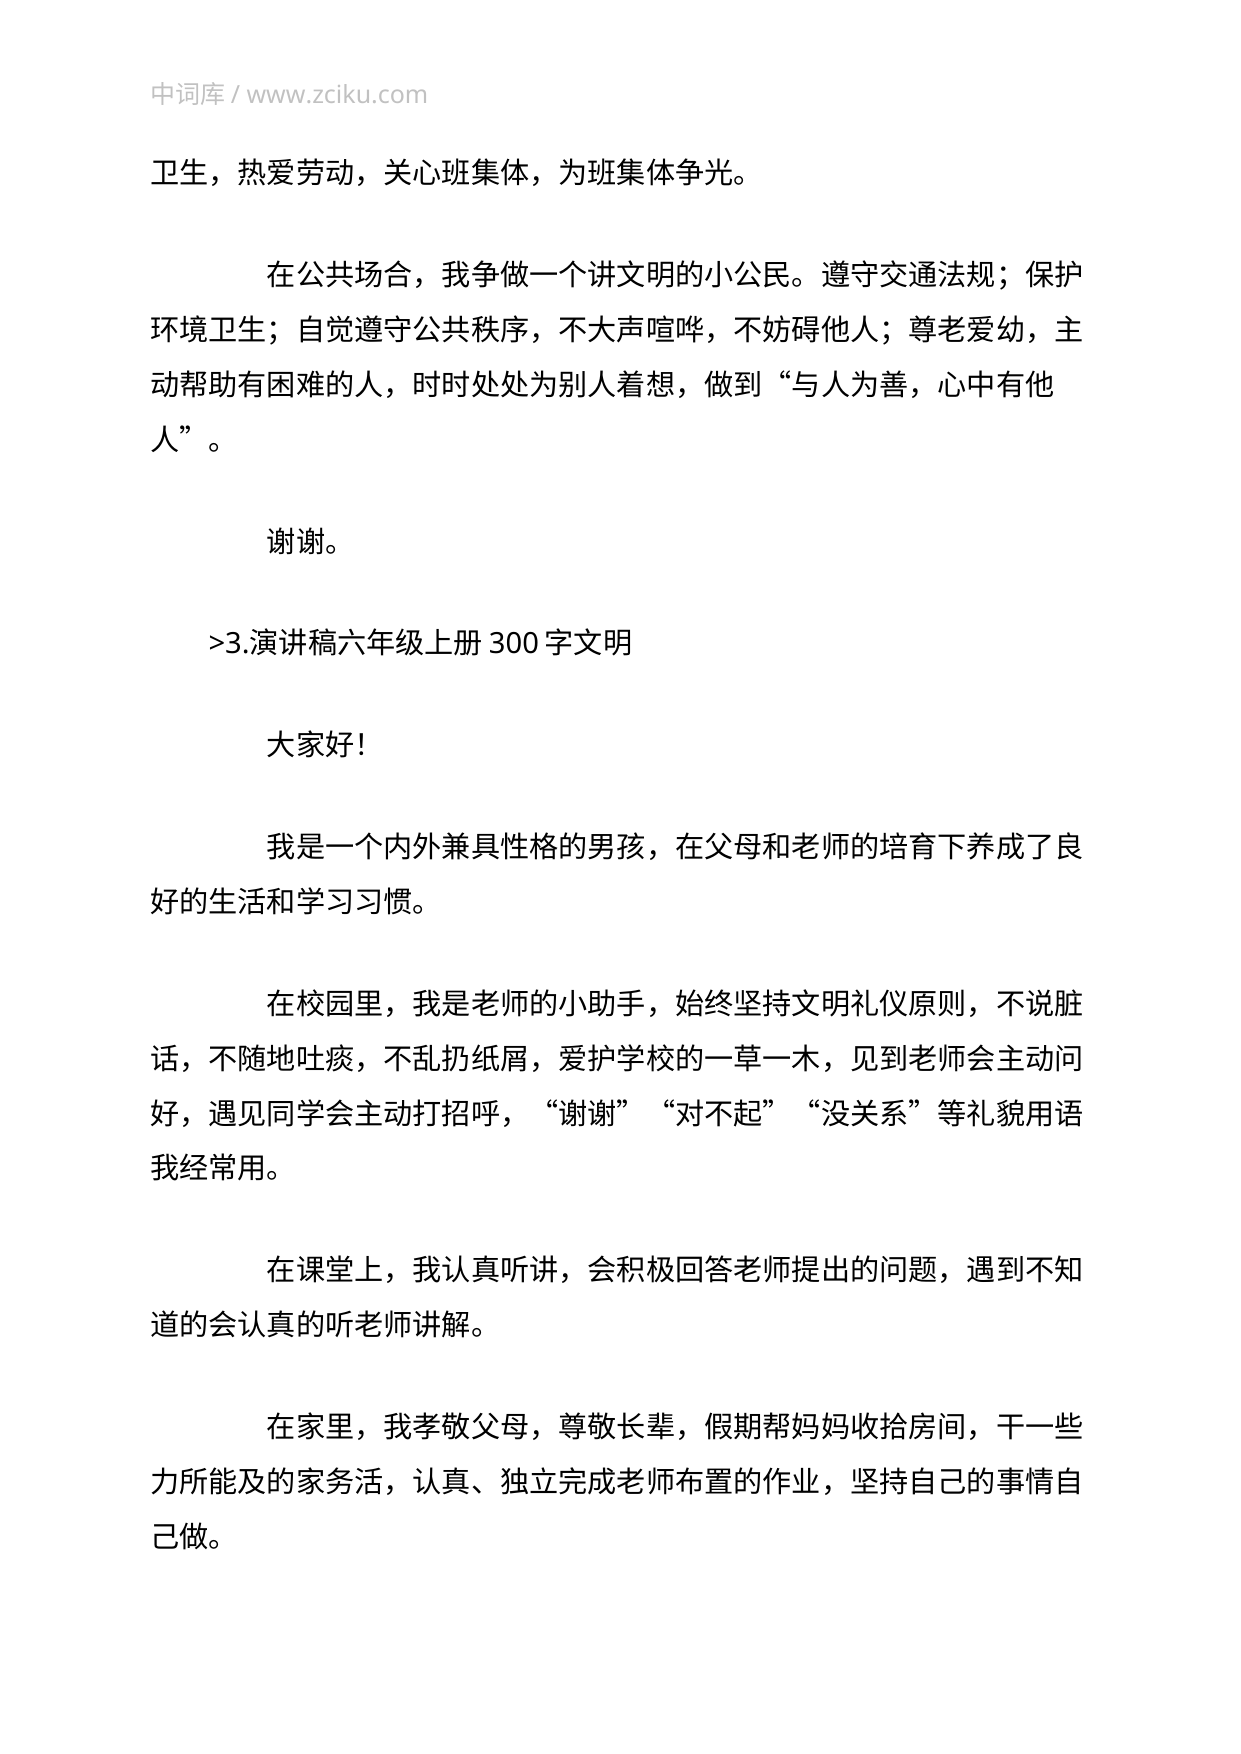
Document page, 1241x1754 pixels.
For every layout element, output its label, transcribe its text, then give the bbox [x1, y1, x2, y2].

text 在公共场合，我争做一个讲文明的小公民。遵守交通法规；保护环境卫生；自觉遵守公共秩序，不大声喧哗，不妨碍他人；尊老爱幼，主动帮助有困难的人，时时处处为别人着想，做到“与人为善，心中有他人”。 [150, 252, 1090, 459]
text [150, 150, 1090, 192]
text 大家好！ [150, 722, 1090, 764]
text 我是一个内外兼具性格的男孩，在父母和老师的培育下养成了良好的生活和学习习惯。 [150, 824, 1090, 921]
text 在课堂上，我认真听讲，会积极回答老师提出的问题，遇到不知道的会认真的听老师讲解。 [150, 1247, 1090, 1344]
text 在家里，我孝敬父母，尊敬长辈，假期帮妈妈收拾房间，干一些力所能及的家务活，认真、独立完成老师布置的作业，坚持自己的事情自己做。 [150, 1403, 1090, 1556]
text 谢谢。 [150, 518, 1090, 561]
text 在校园里，我是老师的小助手，始终坚持文明礼仪原则，不说脏话，不随地吐痰，不乱扔纸屑，爱护学校的一草一木，见到老师会主动问好，遇见同学会主动打招呼，“谢谢”“对不起”“没关系”等礼貌用语我经常用。 [150, 980, 1090, 1187]
text >3.演讲稿六年级上册300字文明 [150, 620, 1090, 662]
